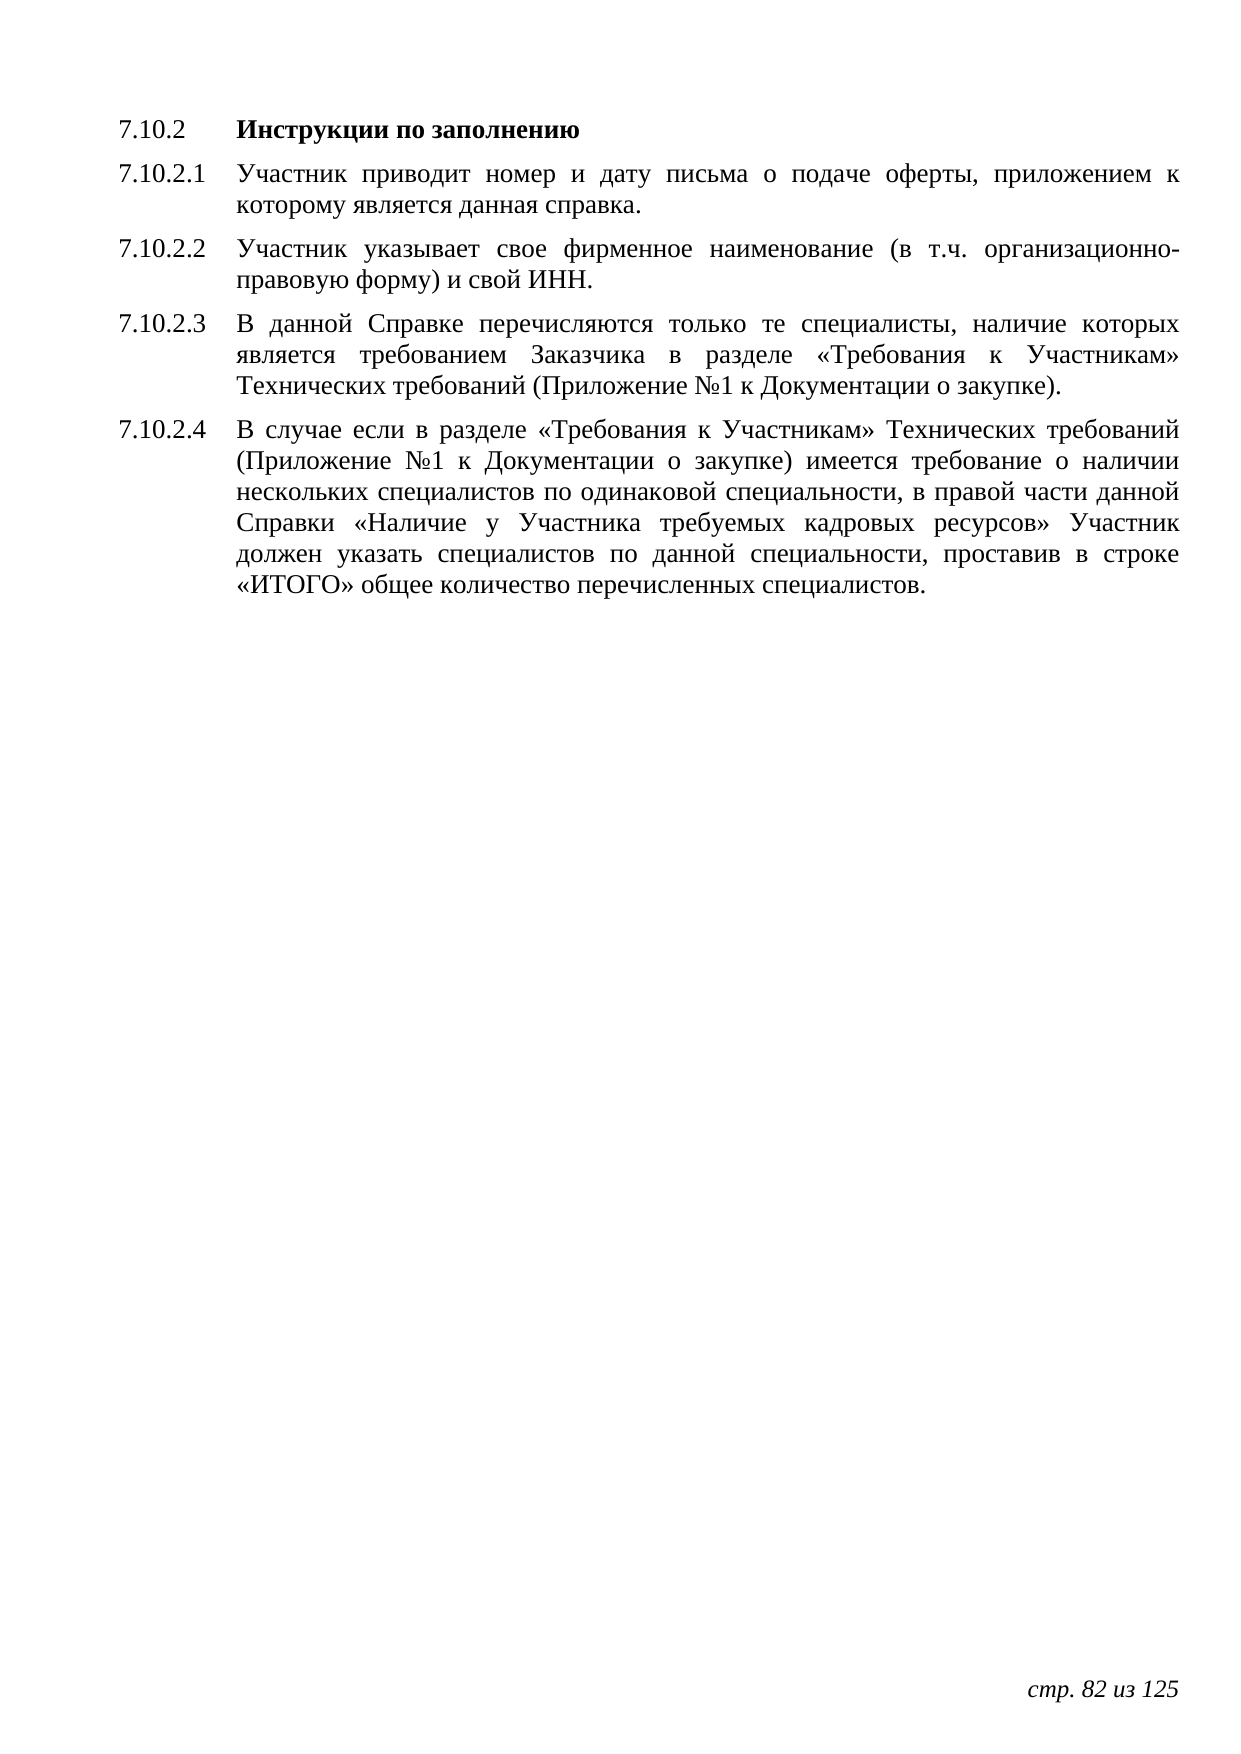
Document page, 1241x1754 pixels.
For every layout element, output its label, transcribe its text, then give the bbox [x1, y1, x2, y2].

text В данной Справке перечисляются только те специалисты, наличие которых является требованием Заказчика в разделе «Требования к Участникам» Технических требований (Приложение №1 к Документации о закупке). [118, 307, 1181, 400]
text В случае если в разделе «Требования к Участникам» Технических требований (Приложение №1 к Документации о закупке) имеется требование о наличии нескольких специалистов по одинаковой специальности, в правой части данной Справки «Наличие у Участника требуемых кадровых ресурсов» Участник должен указать специалистов по данной специальности, проставив в строке «ИТОГО» общее количество перечисленных специалистов. [118, 413, 1181, 600]
text Участник указывает свое фирменное наименование (в т.ч. организационно-правовую форму) и свой ИНН. [118, 232, 1181, 294]
text Участник приводит номер и дату письма о подаче оферты, приложением к которому является данная справка. [118, 157, 1181, 219]
text Инструкции по заполнению [118, 114, 1181, 145]
